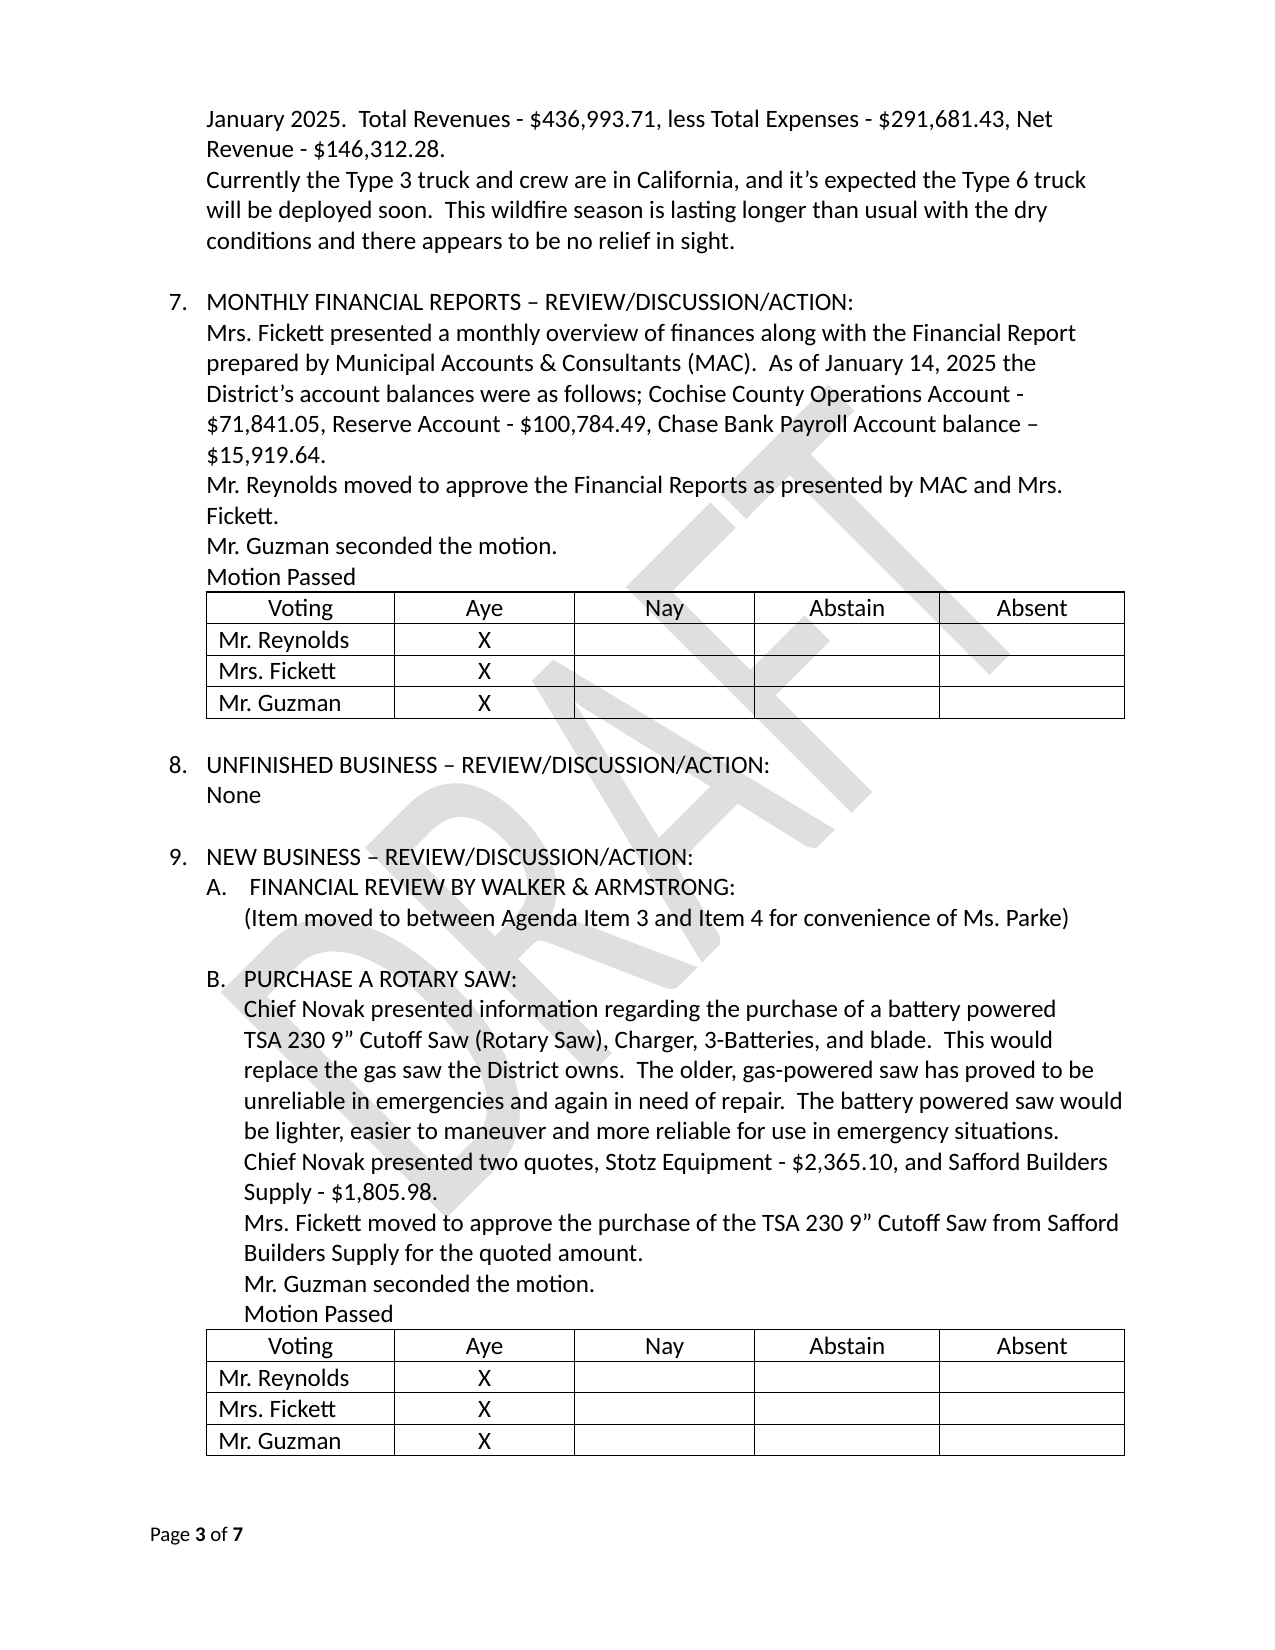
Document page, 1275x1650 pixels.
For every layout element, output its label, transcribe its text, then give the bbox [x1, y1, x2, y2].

table_cell X [395, 1362, 574, 1392]
table_cell X [395, 687, 574, 718]
text Mr. Guzman seconded the motion. [206, 530, 1125, 561]
table_cell [575, 1393, 754, 1424]
list PURCHASE A ROTARY SAW: [206, 963, 1125, 993]
table_header Abstain [755, 593, 939, 623]
table_cell [575, 687, 754, 718]
table_cell X [395, 1425, 574, 1455]
table_cell [575, 1425, 754, 1455]
table_header Nay [575, 593, 754, 623]
table_cell Mr. Guzman [207, 1425, 394, 1455]
list MONTHLY FINANCIAL REPORTS – REVIEW/DISCUSSION/ACTION: [169, 286, 1125, 317]
table_header Voting [207, 593, 394, 623]
table_cell [755, 656, 939, 686]
table_cell X [395, 656, 574, 686]
text Currently the Type 3 truck and crew are in California, and it’s expected the Type 6 truck will be deployed soon. This wildfire season is lasting longer than usual with the dry conditions and there appears to be no relief in sight. [206, 164, 1125, 256]
table_cell [755, 1425, 939, 1455]
text Mrs. Fickett presented a monthly overview of finances along with the Financial Report prepared by Municipal Accounts & Consultants (MAC). As of January 14, 2025 the District’s account balances were as follows; Cochise County Operations Account - $71,841.05, Reserve Account - $100,784.49, Chase Bank Payroll Account balance – [206, 317, 1125, 439]
table_cell Mr. Reynolds [207, 1362, 394, 1392]
table_cell [755, 1393, 939, 1424]
text (Item moved to between Agenda Item 3 and Item 4 for convenience of Ms. Parke) [244, 902, 1125, 932]
table_cell [940, 656, 1124, 686]
table_cell [940, 624, 1124, 654]
list UNFINISHED BUSINESS – REVIEW/DISCUSSION/ACTION: [169, 749, 1125, 780]
table_cell [940, 1362, 1124, 1392]
text None [206, 780, 1125, 810]
list NEW BUSINESS – REVIEW/DISCUSSION/ACTION: [169, 841, 1125, 871]
text Motion Passed [206, 561, 1125, 591]
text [206, 103, 1125, 164]
table_cell [940, 687, 1124, 718]
text Mr. Reynolds moved to approve the Financial Reports as presented by MAC and Mrs. Fickett. [206, 469, 1125, 530]
table_cell [575, 656, 754, 686]
table_header Absent [940, 1330, 1124, 1361]
table_cell Mr. Reynolds [207, 624, 394, 654]
list FINANCIAL REVIEW BY WALKER & ARMSTRONG: [206, 871, 1125, 902]
text Chief Novak presented two quotes, Stotz Equipment - $2,365.10, and Safford Builders Supply - $1,805.98. [244, 1146, 1125, 1207]
table_header Voting [207, 1330, 394, 1361]
table_cell [940, 1425, 1124, 1455]
table_cell [755, 1362, 939, 1392]
text Mrs. Fickett moved to approve the purchase of the TSA 230 9” Cutoff Saw from Safford Builders Supply for the quoted amount. [244, 1207, 1125, 1268]
table_cell [755, 624, 939, 654]
table_cell Mrs. Fickett [207, 656, 394, 686]
table_header Absent [940, 593, 1124, 623]
table_cell Mr. Guzman [207, 687, 394, 718]
table_cell [575, 624, 754, 654]
table_cell X [395, 1393, 574, 1424]
text Chief Novak presented information regarding the purchase of a battery powered [244, 993, 1125, 1024]
text Mr. Guzman seconded the motion. [244, 1268, 1125, 1298]
table_cell Mrs. Fickett [207, 1393, 394, 1424]
text Motion Passed [244, 1298, 1125, 1329]
table_cell X [395, 624, 574, 654]
table_header Abstain [755, 1330, 939, 1361]
text TSA 230 9” Cutoff Saw (Rotary Saw), Charger, 3-Batteries, and blade. This would replace the gas saw the District owns. The older, gas-powered saw has proved to be unreliable in emergencies and again in need of repair. The battery powered saw would be lighter, easier to maneuver and more reliable for use in emergency situations. [244, 1024, 1125, 1146]
table_cell [755, 687, 939, 718]
table_header Nay [575, 1330, 754, 1361]
table_cell [575, 1362, 754, 1392]
table_header Aye [395, 593, 574, 623]
table_cell [940, 1393, 1124, 1424]
table_header Aye [395, 1330, 574, 1361]
text $15,919.64. [206, 439, 1125, 469]
